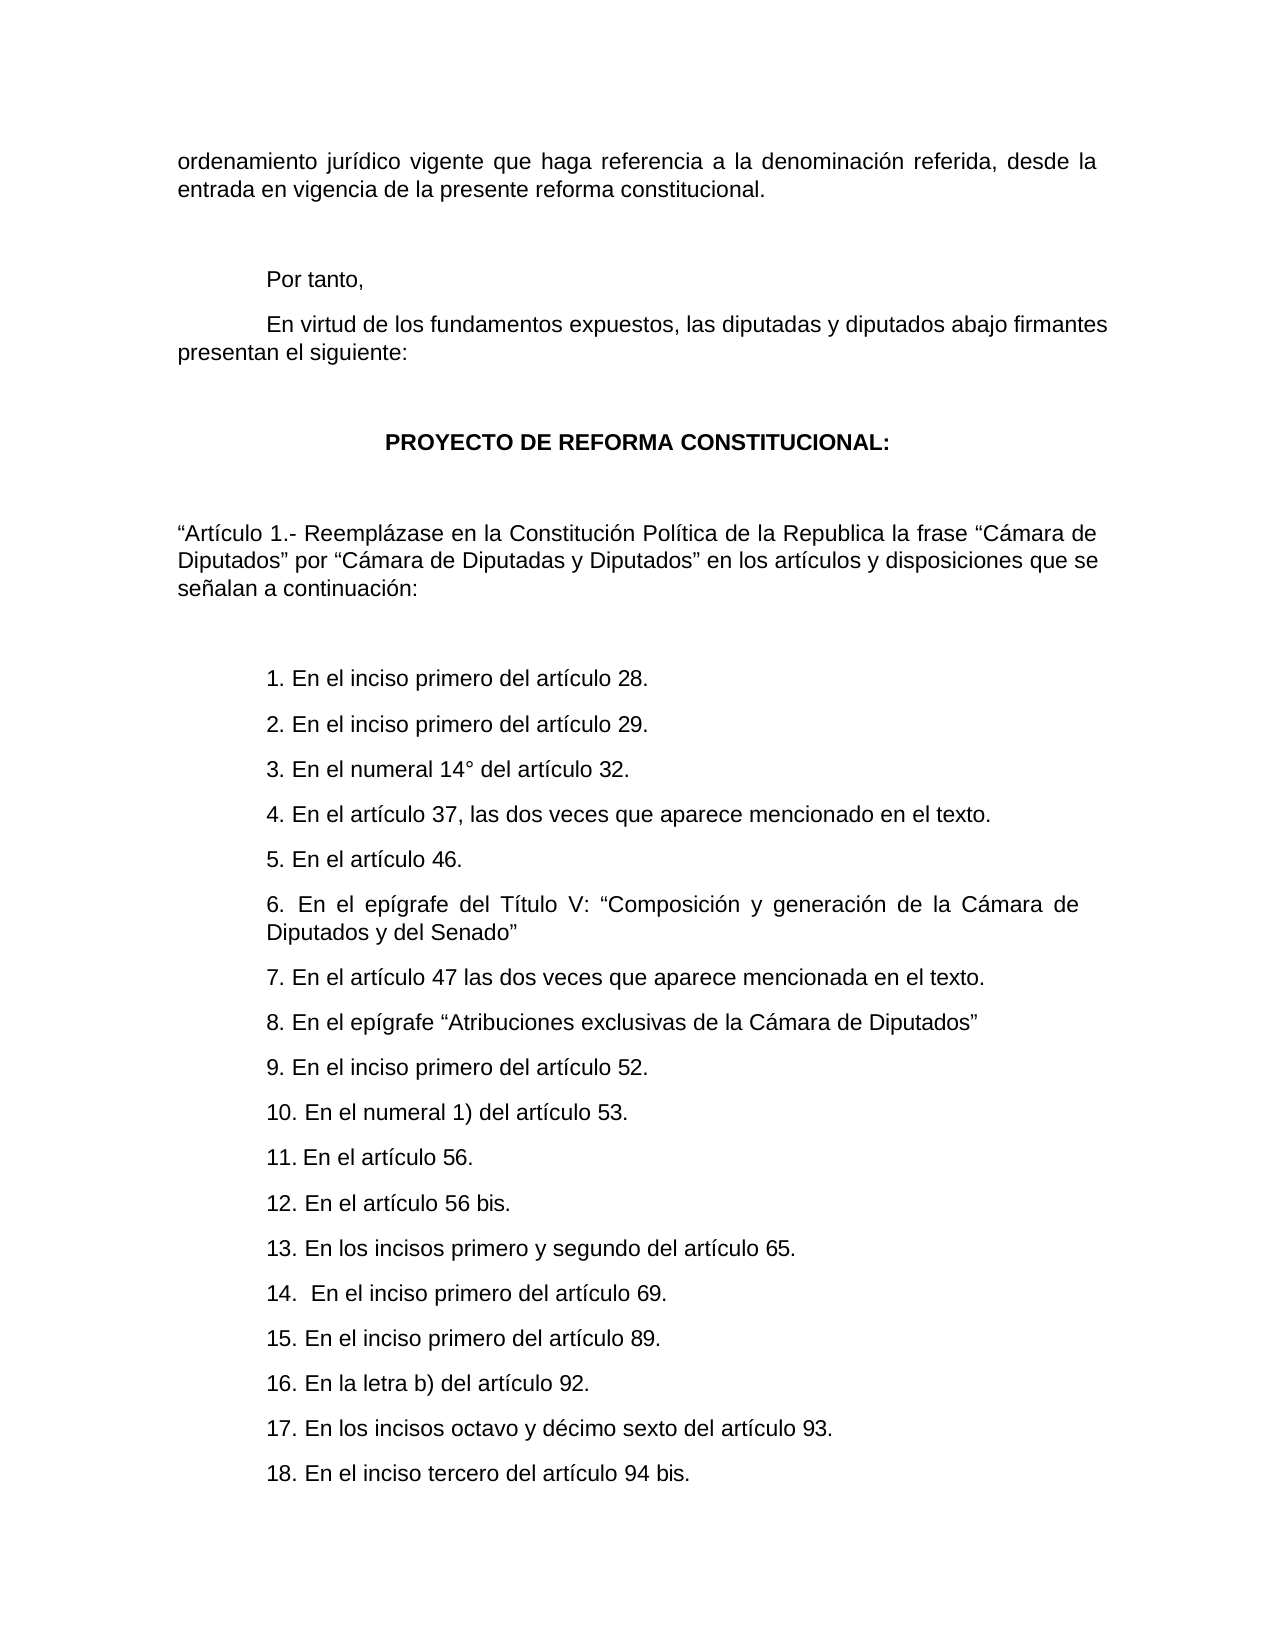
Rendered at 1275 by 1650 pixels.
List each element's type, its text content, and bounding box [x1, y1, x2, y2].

list En el artículo 47 las dos veces que aparece mencionada en el texto. [266, 964, 1110, 990]
list En el epígrafe “Atribuciones exclusivas de la Cámara de Diputados” [266, 1009, 1110, 1036]
text ordenamiento jurídico vigente que haga referencia a la denominación referida, desde la entrada en vigencia de la presente reforma constitucional. [177, 148, 1098, 202]
list En el inciso primero del artículo 89. [266, 1325, 1110, 1351]
text “Artículo 1.- Reemplázase en la Constitución Política de la Republica la frase “Cámara de Diputados” por “Cámara de Diputadas y Diputados” en los artículos y disposiciones que se señalan a continuación: [177, 519, 1098, 602]
text Por tanto, [266, 266, 1110, 292]
list En el artículo 56 bis. [266, 1190, 1110, 1216]
list En el inciso primero del artículo 69. [266, 1280, 1110, 1306]
list En el inciso primero del artículo 28. [266, 665, 1110, 692]
list En el artículo 46. [266, 846, 1110, 872]
list En el inciso tercero del artículo 94 bis. [266, 1460, 1110, 1487]
list En el epígrafe del Título V: “Composición y generación de la Cámara de Diputados y del Senado” [266, 891, 1098, 945]
list En el artículo 37, las dos veces que aparece mencionado en el texto. [266, 801, 1110, 827]
list En los incisos primero y segundo del artículo 65. [266, 1235, 1110, 1261]
list En el inciso primero del artículo 52. [266, 1054, 1110, 1081]
list En la letra b) del artículo 92. [266, 1370, 1110, 1396]
list En los incisos octavo y décimo sexto del artículo 93. [266, 1415, 1110, 1442]
list En el inciso primero del artículo 29. [266, 711, 1110, 737]
list En el artículo 56. [266, 1144, 1110, 1171]
list En el numeral 14° del artículo 32. [266, 756, 1110, 782]
subtitle PROYECTO DE REFORMA CONSTITUCIONAL: [167, 429, 1108, 455]
text En virtud de los fundamentos expuestos, las diputadas y diputados abajo firmantes presentan el siguiente: [177, 311, 1110, 365]
list En el numeral 1) del artículo 53. [266, 1099, 1110, 1126]
